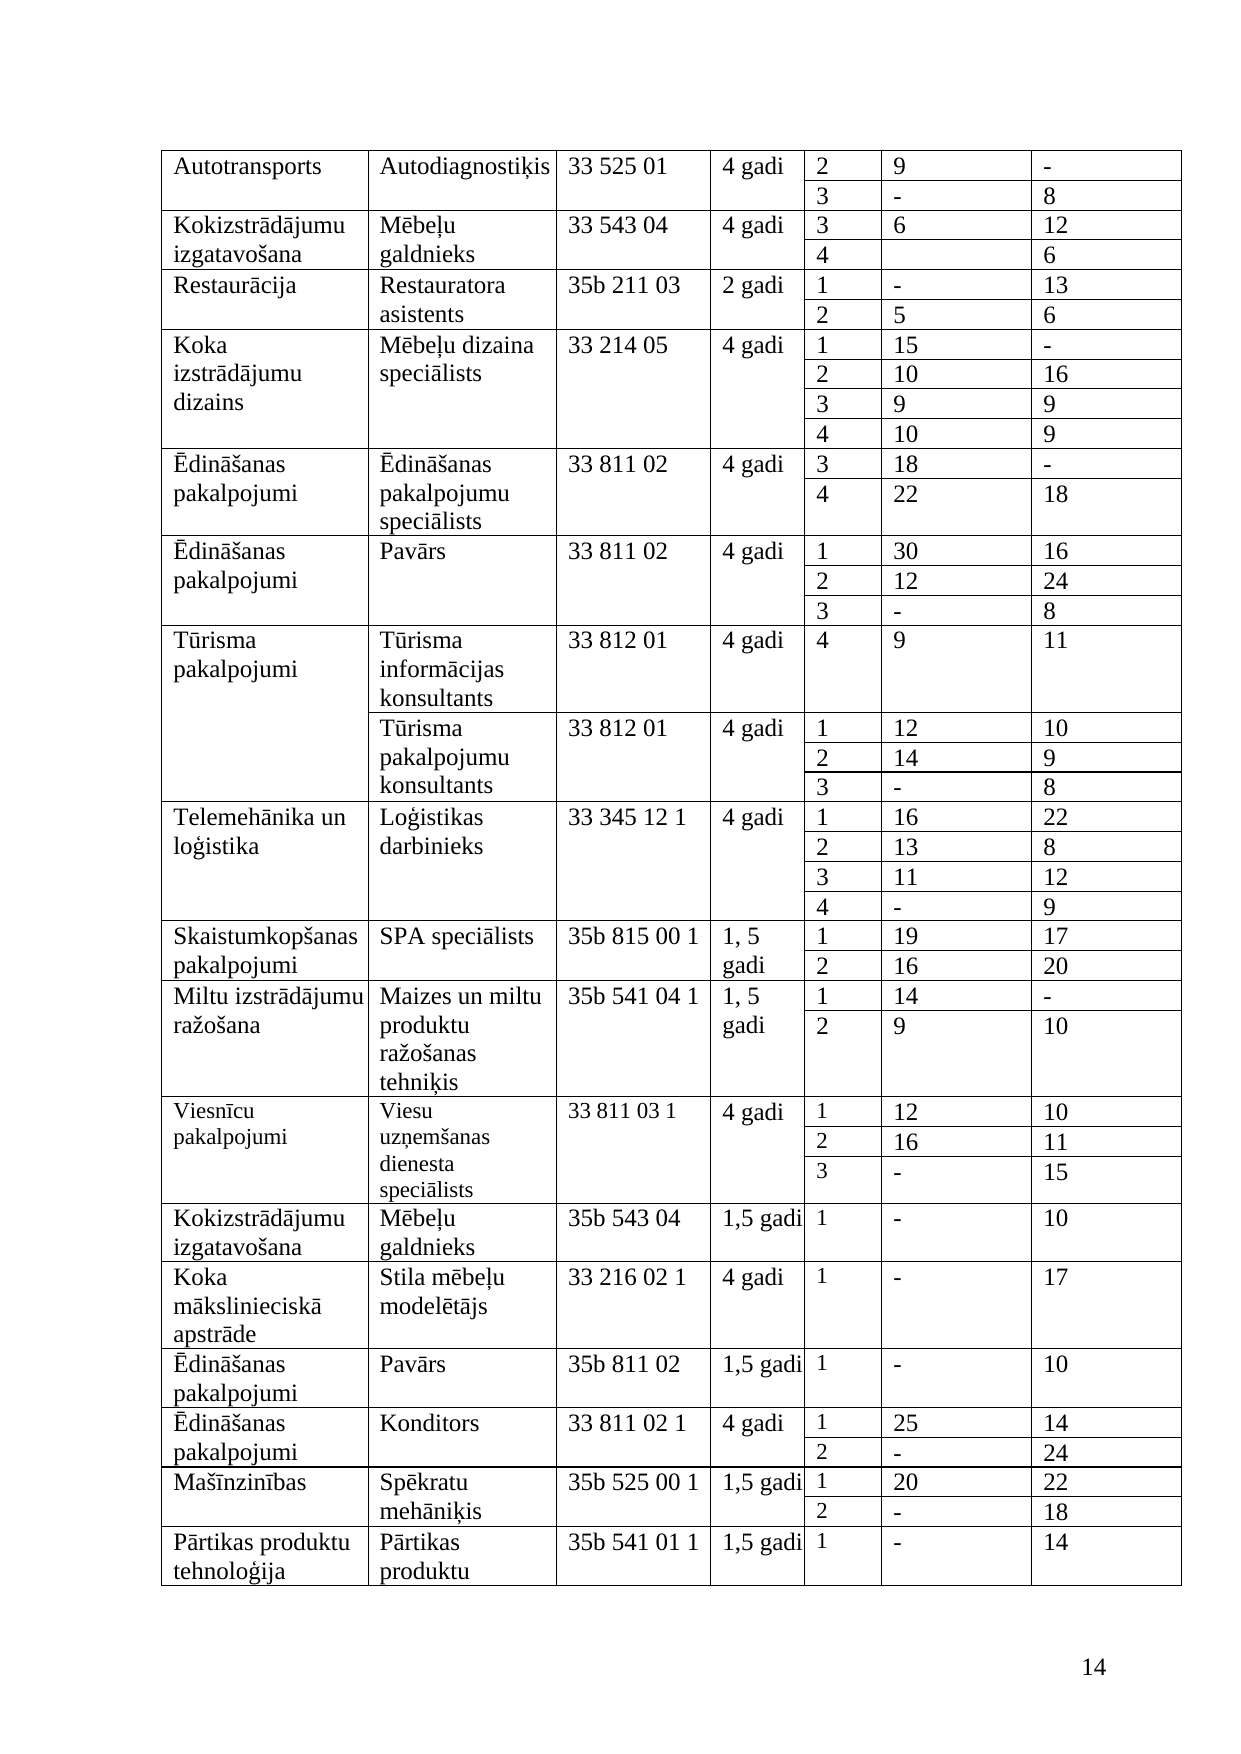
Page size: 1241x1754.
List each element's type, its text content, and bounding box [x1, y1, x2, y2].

table_cell 14 [1032, 1527, 1181, 1584]
table_cell 1,5 gadi [711, 1527, 804, 1584]
table_cell 10 [1032, 1204, 1181, 1261]
table_cell 25 [882, 1408, 1031, 1437]
table_cell 2 gadi [711, 270, 804, 329]
table_cell SPA speciālists [369, 921, 556, 980]
table_cell 1, 5 gadi [711, 981, 804, 1096]
table_cell 2 [805, 1011, 881, 1096]
table_cell 1 [805, 1204, 881, 1261]
table_cell Ēdināšanas pakalpojumi [162, 536, 368, 624]
table_cell 35b 211 03 [557, 270, 710, 329]
table_cell 6 [1032, 240, 1181, 269]
table_cell 1 [805, 270, 881, 299]
table_cell 24 [1032, 1438, 1181, 1466]
table_cell 35b 541 01 1 [557, 1527, 710, 1584]
table_cell 20 [882, 1468, 1031, 1496]
table_cell 2 [805, 951, 881, 980]
table_cell 13 [882, 832, 1031, 861]
table_cell - [882, 1497, 1031, 1526]
table_cell 3 [805, 389, 881, 418]
table_cell 1 [805, 1527, 881, 1584]
table_cell 6 [1032, 300, 1181, 329]
table_cell 14 [1032, 1408, 1181, 1437]
table_cell 8 [1032, 181, 1181, 209]
table_cell 4 gadi [711, 330, 804, 448]
table_cell 12 [882, 1097, 1031, 1126]
table_cell 1 [805, 1097, 881, 1126]
table_cell 9 [882, 626, 1031, 712]
table_cell 22 [1032, 1468, 1181, 1496]
table_cell Ēdināšanas pakalpojumi [162, 1349, 368, 1407]
table_cell 35b 543 04 [557, 1204, 710, 1261]
table_cell - [1032, 330, 1181, 358]
table_cell 4 gadi [711, 626, 804, 712]
table_cell 1,5 gadi [711, 1468, 804, 1526]
table_cell Mēbeļu galdnieks [369, 1204, 556, 1261]
table_cell Koka izstrādājumu dizains [162, 330, 368, 448]
table_cell 18 [882, 449, 1031, 478]
table_cell 1 [805, 802, 881, 831]
table_cell 3 [805, 1157, 881, 1202]
table_cell 16 [1032, 360, 1181, 388]
table_cell 17 [1032, 921, 1181, 950]
table_cell 4 gadi [711, 1097, 804, 1202]
table_cell - [1032, 151, 1181, 180]
table_cell 1 [805, 713, 881, 742]
table_cell Ēdināšanas pakalpojumi [162, 449, 368, 535]
table_cell - [882, 1438, 1031, 1466]
table_cell 1 [805, 1262, 881, 1348]
table_cell 1 [805, 536, 881, 565]
table_cell 35b 541 04 1 [557, 981, 710, 1096]
table_cell 11 [1032, 1127, 1181, 1156]
table_cell 22 [882, 479, 1031, 535]
table_cell [882, 240, 1031, 269]
table_cell Tūrisma pakalpojumi [162, 626, 368, 801]
table_cell 12 [1032, 211, 1181, 239]
table_cell 33 216 02 1 [557, 1262, 710, 1348]
table_cell - [882, 270, 1031, 299]
table_cell Ēdināšanas pakalpojumu speciālists [369, 449, 556, 535]
table_cell 10 [882, 419, 1031, 448]
table_cell 18 [1032, 1497, 1181, 1526]
table_cell - [882, 773, 1031, 801]
table_cell 11 [1032, 626, 1181, 712]
table_cell Viesu uzņemšanas dienesta speciālists [369, 1097, 556, 1202]
table_cell 1,5 gadi [711, 1204, 804, 1261]
table_cell 3 [805, 862, 881, 891]
table_cell 3 [805, 773, 881, 801]
table_cell 33 811 02 1 [557, 1408, 710, 1466]
table_cell Loģistikas darbinieks [369, 802, 556, 920]
table_cell 24 [1032, 566, 1181, 595]
table_cell Tūrisma pakalpojumu konsultants [369, 713, 556, 801]
table_cell 35b 815 00 1 [557, 921, 710, 980]
table_cell 9 [1032, 892, 1181, 920]
table_cell 5 [882, 300, 1031, 329]
table_cell 1, 5 gadi [711, 921, 804, 980]
table_cell 4 [805, 626, 881, 712]
table_cell 1 [805, 1468, 881, 1496]
table_cell 4 gadi [711, 1262, 804, 1348]
table_cell Pavārs [369, 1349, 556, 1407]
table_cell 33 525 01 [557, 151, 710, 209]
table_cell 10 [1032, 713, 1181, 742]
table_cell - [882, 1527, 1031, 1584]
table_cell 19 [882, 921, 1031, 950]
table_cell - [882, 892, 1031, 920]
table_cell Pavārs [369, 536, 556, 624]
table_cell 4 [805, 240, 881, 269]
table_cell 30 [882, 536, 1031, 565]
table_cell Viesnīcu pakalpojumi [162, 1097, 368, 1202]
table_cell Koka mākslinieciskā apstrāde [162, 1262, 368, 1348]
table_cell 2 [805, 566, 881, 595]
table_cell 10 [1032, 1097, 1181, 1126]
table_cell Maizes un miltu produktu ražošanas tehniķis [369, 981, 556, 1096]
table_cell 16 [882, 802, 1031, 831]
table_cell 15 [1032, 1157, 1181, 1202]
table_cell 1 [805, 981, 881, 1010]
table_cell 14 [882, 981, 1031, 1010]
table_cell 12 [882, 713, 1031, 742]
table_cell - [882, 596, 1031, 624]
table_cell Mašīnzinības [162, 1468, 368, 1526]
table_cell 9 [1032, 389, 1181, 418]
table_cell 33 811 02 [557, 449, 710, 535]
table_cell 4 gadi [711, 536, 804, 624]
table_cell Restaurācija [162, 270, 368, 329]
table_cell - [882, 1204, 1031, 1261]
table_cell 1 [805, 921, 881, 950]
table_cell 2 [805, 743, 881, 771]
table_cell 3 [805, 181, 881, 209]
table_cell Kokizstrādājumu izgatavošana [162, 211, 368, 269]
table_cell 33 345 12 1 [557, 802, 710, 920]
table_cell 1 [805, 1408, 881, 1437]
table_cell 9 [1032, 743, 1181, 771]
table_cell 9 [882, 151, 1031, 180]
table_cell - [882, 1349, 1031, 1407]
table_cell Konditors [369, 1408, 556, 1466]
table_cell Autodiagnostiķis [369, 151, 556, 209]
table_cell Restauratora asistents [369, 270, 556, 329]
table_cell 16 [1032, 536, 1181, 565]
table_cell 4 [805, 479, 881, 535]
table_cell Telemehānika un loģistika [162, 802, 368, 920]
table_cell Mēbeļu galdnieks [369, 211, 556, 269]
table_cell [369, 1527, 556, 1584]
table_cell 12 [1032, 862, 1181, 891]
table_cell 2 [805, 1497, 881, 1526]
table_cell 10 [882, 360, 1031, 388]
table_cell 9 [1032, 419, 1181, 448]
table_cell 4 [805, 892, 881, 920]
table_cell Skaistumkopšanas pakalpojumi [162, 921, 368, 980]
table_cell 15 [882, 330, 1031, 358]
table_cell - [1032, 981, 1181, 1010]
table_cell 17 [1032, 1262, 1181, 1348]
table_cell 4 gadi [711, 713, 804, 801]
table_cell 4 gadi [711, 211, 804, 269]
table_cell 35b 811 02 [557, 1349, 710, 1407]
table_cell 16 [882, 1127, 1031, 1156]
table_cell - [882, 1262, 1031, 1348]
table_cell 3 [805, 211, 881, 239]
table_cell 4 [805, 419, 881, 448]
table_cell Spēkratu mehāniķis [369, 1468, 556, 1526]
table_cell 2 [805, 832, 881, 861]
table_cell 11 [882, 862, 1031, 891]
table_cell - [882, 1157, 1031, 1202]
table_cell 8 [1032, 773, 1181, 801]
table_cell 10 [1032, 1011, 1181, 1096]
table_cell 33 812 01 [557, 626, 710, 712]
table_cell - [882, 181, 1031, 209]
table_cell 1 [805, 330, 881, 358]
table_cell 22 [1032, 802, 1181, 831]
table_cell Autotransports [162, 151, 368, 209]
table_cell Miltu izstrādājumu ražošana [162, 981, 368, 1096]
table_cell 3 [805, 449, 881, 478]
table_cell 33 214 05 [557, 330, 710, 448]
table_cell 12 [882, 566, 1031, 595]
table_cell 9 [882, 1011, 1031, 1096]
table_cell 2 [805, 360, 881, 388]
table_cell 4 gadi [711, 802, 804, 920]
table_cell 33 812 01 [557, 713, 710, 801]
table_cell 2 [805, 1438, 881, 1466]
table_cell 2 [805, 1127, 881, 1156]
table_cell 2 [805, 151, 881, 180]
table_cell 35b 525 00 1 [557, 1468, 710, 1526]
table_cell 1 [805, 1349, 881, 1407]
table_cell 16 [882, 951, 1031, 980]
table_cell Stila mēbeļu modelētājs [369, 1262, 556, 1348]
table_cell 9 [882, 389, 1031, 418]
table_cell 20 [1032, 951, 1181, 980]
table_cell 14 [882, 743, 1031, 771]
table_cell 2 [805, 300, 881, 329]
table_cell 3 [805, 596, 881, 624]
table_cell 18 [1032, 479, 1181, 535]
table_cell 8 [1032, 832, 1181, 861]
table_cell Mēbeļu dizaina speciālists [369, 330, 556, 448]
table_cell 4 gadi [711, 1408, 804, 1466]
table_cell 10 [1032, 1349, 1181, 1407]
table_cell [162, 1527, 368, 1584]
table_cell 6 [882, 211, 1031, 239]
table_cell 33 811 02 [557, 536, 710, 624]
table_cell 33 543 04 [557, 211, 710, 269]
table_cell Ēdināšanas pakalpojumi [162, 1408, 368, 1466]
table_cell 8 [1032, 596, 1181, 624]
table_cell 13 [1032, 270, 1181, 299]
table_cell 33 811 03 1 [557, 1097, 710, 1202]
table_cell Tūrisma informācijas konsultants [369, 626, 556, 712]
table_cell 4 gadi [711, 151, 804, 209]
table_cell 1,5 gadi [711, 1349, 804, 1407]
table_cell 4 gadi [711, 449, 804, 535]
table_cell - [1032, 449, 1181, 478]
table_cell Kokizstrādājumu izgatavošana [162, 1204, 368, 1261]
